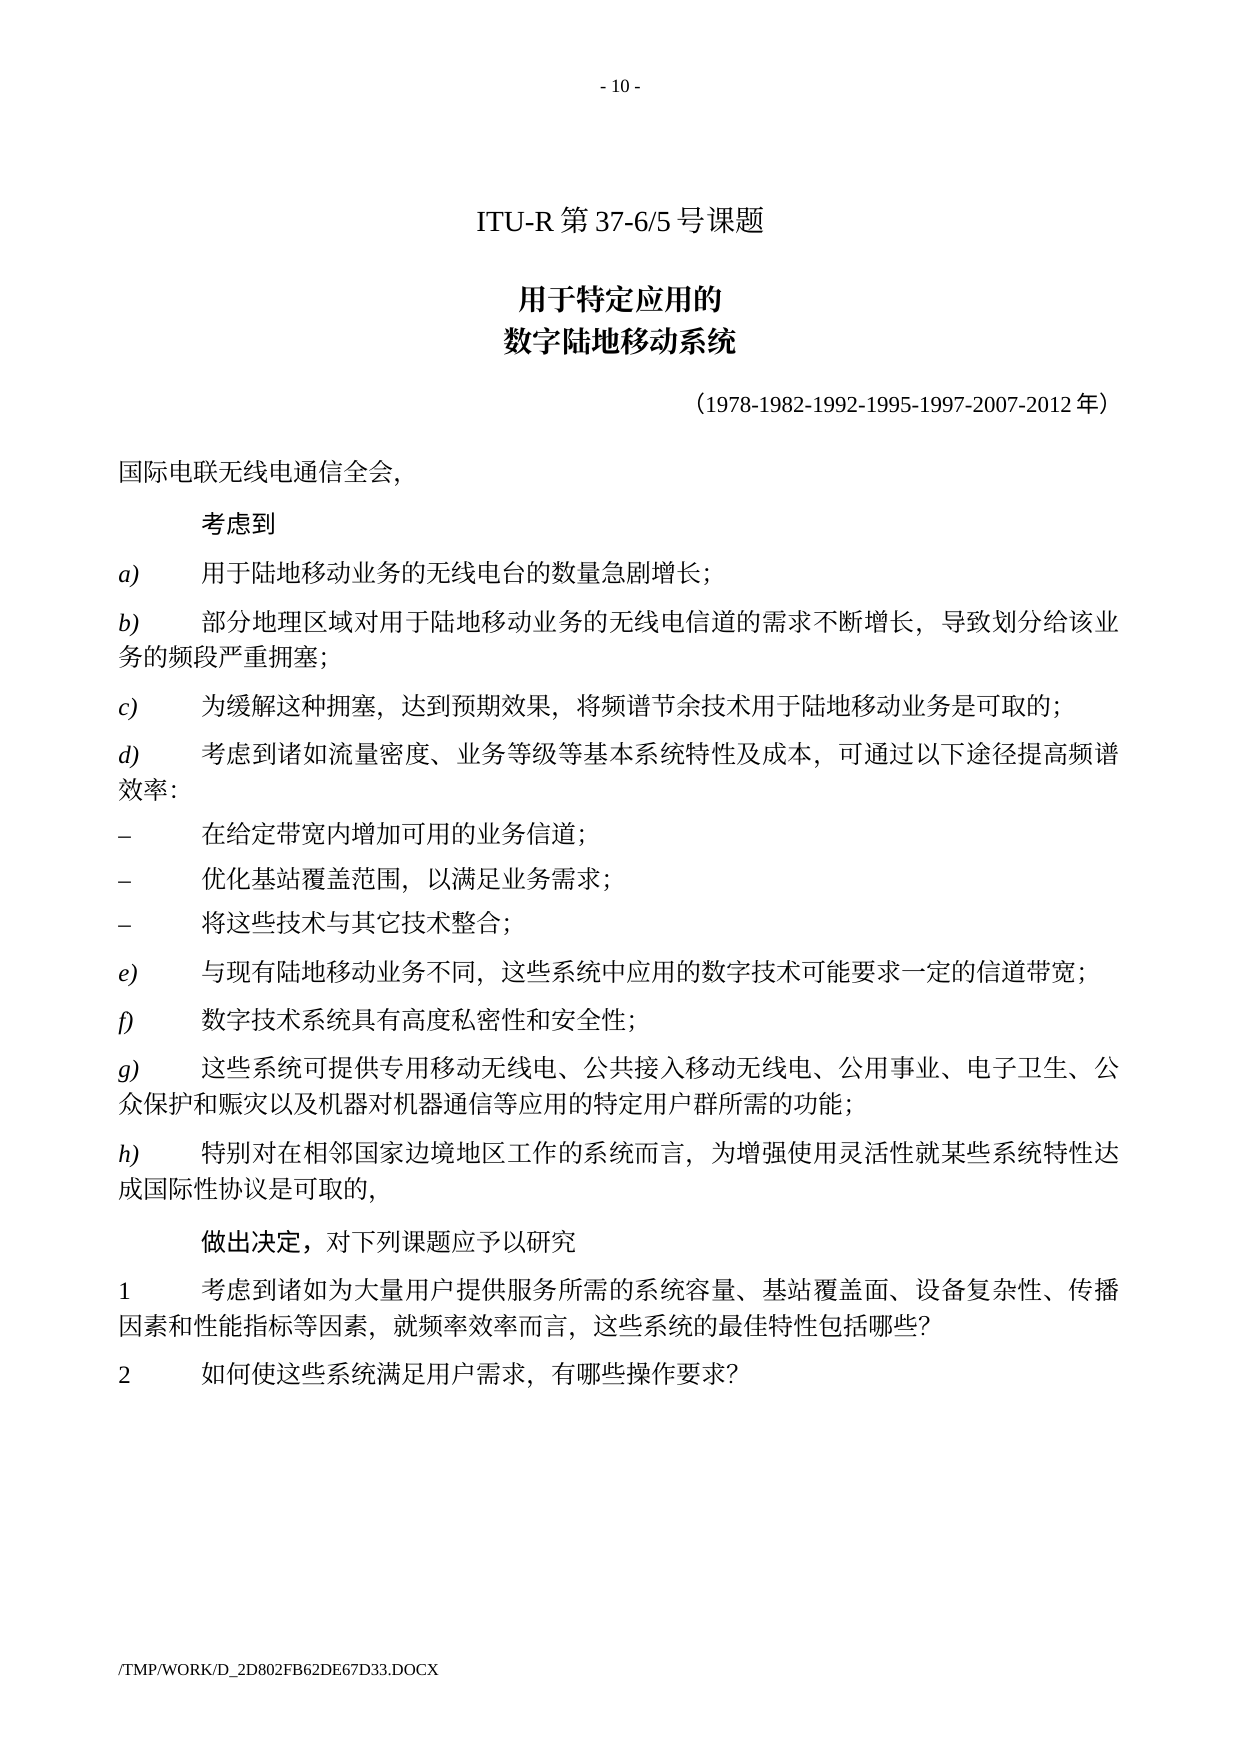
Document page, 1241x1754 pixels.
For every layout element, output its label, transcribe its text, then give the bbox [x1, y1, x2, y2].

text d) 考虑到诸如流量密度、业务等级等基本系统特性及成本，可通过以下途径提高频谱效率： [118, 735, 1122, 807]
text e) 与现有陆地移动业务不同，这些系统中应用的数字技术可能要求一定的信道带宽； [118, 952, 1122, 988]
text f) 数字技术系统具有高度私密性和安全性； [118, 1001, 1122, 1037]
text g) 这些系统可提供专用移动无线电、公共接入移动无线电、公用事业、电子卫生、公众保护和赈灾以及机器对机器通信等应用的特定用户群所需的功能； [118, 1049, 1122, 1121]
title 用于特定应用的 数字陆地移动系统 [118, 277, 1122, 361]
text （1978-1982-1992-1995-1997-2007-2012年） [118, 386, 1122, 419]
text 1 考虑到诸如为大量用户提供服务所需的系统容量、基站覆盖面、设备复杂性、传播因素和性能指标等因素，就频率效率而言，这些系统的最佳特性包括哪些？ [118, 1271, 1122, 1343]
text – 将这些技术与其它技术整合； [118, 904, 1122, 940]
text b) 部分地理区域对用于陆地移动业务的无线电信道的需求不断增长，导致划分给该业务的频段严重拥塞； [118, 602, 1122, 674]
text 考虑到 [201, 505, 1122, 541]
text h) 特别对在相邻国家边境地区工作的系统而言，为增强使用灵活性就某些系统特性达成国际性协议是可取的， [118, 1133, 1122, 1205]
text 做出决定，对下列课题应予以研究 [201, 1222, 1122, 1258]
text ITU-R第37-6/5号课题 [118, 198, 1122, 239]
text 2 如何使这些系统满足用户需求，有哪些操作要求？ [118, 1355, 1122, 1391]
text a) 用于陆地移动业务的无线电台的数量急剧增长； [118, 554, 1122, 590]
text c) 为缓解这种拥塞，达到预期效果，将频谱节余技术用于陆地移动业务是可取的； [118, 687, 1122, 722]
text – 在给定带宽内增加可用的业务信道； [118, 815, 1122, 851]
title 国际电联无线电通信全会， [118, 452, 1122, 488]
text – 优化基站覆盖范围，以满足业务需求； [118, 859, 1122, 895]
